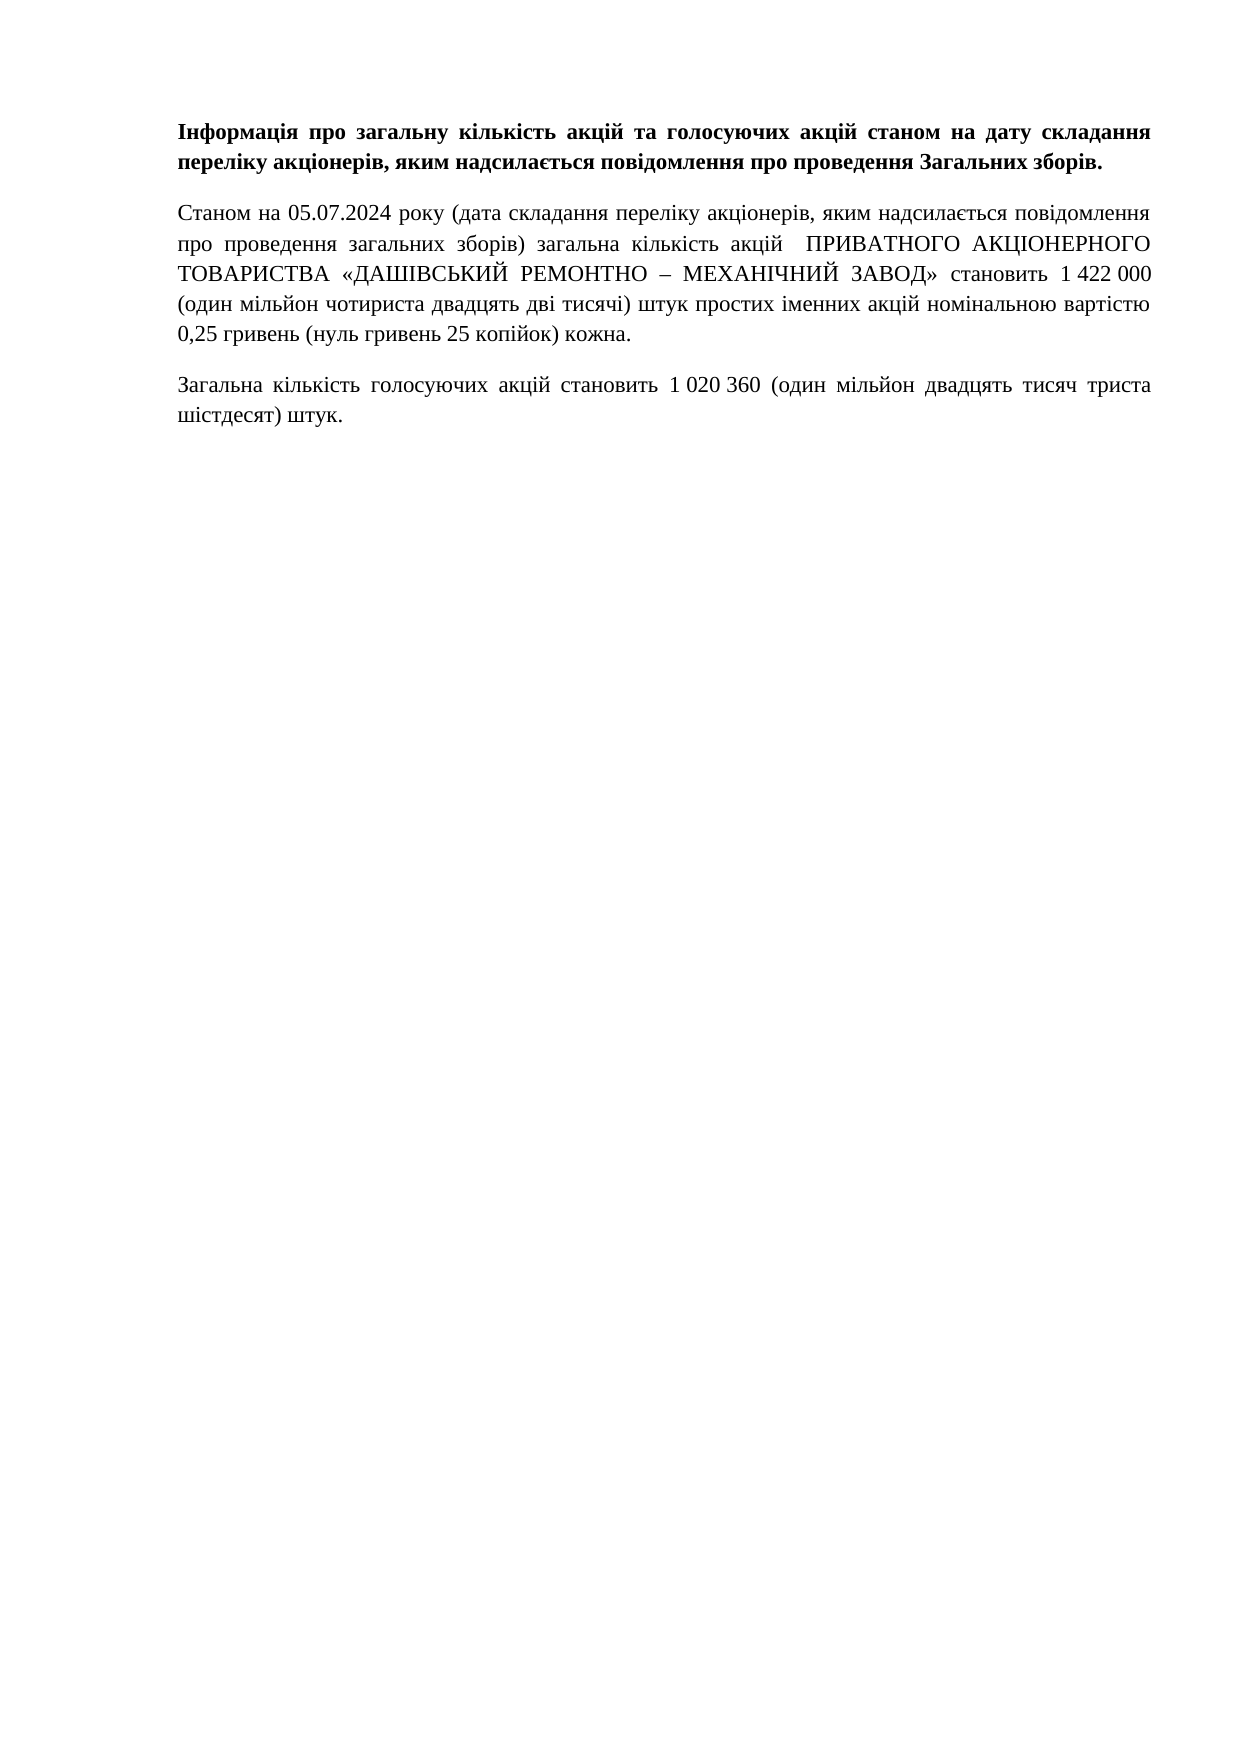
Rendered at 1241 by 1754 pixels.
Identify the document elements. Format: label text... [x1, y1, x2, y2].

text Загальна кількість голосуючих акцій становить 1 020 360 (один мільйон двадцять тисяч триста шістдесят) штук. [177, 371, 1152, 428]
text Інформація про загальну кількість акцій та голосуючих акцій станом на дату складання переліку акціонерів, яким надсилається повідомлення про проведення Загальних зборів. [177, 118, 1152, 175]
text Станом на 05.07.2024 року (дата складання переліку акціонерів, яким надсилається повідомлення про проведення загальних зборів) загальна кількість акцій ПРИВАТНОГО АКЦІОНЕРНОГО ТОВАРИСТВА «ДАШІВСЬКИЙ РЕМОНТНО – МЕХАНІЧНИЙ ЗАВОД» становить 1 422 000 (один мільйон чотириста двадцять дві тисячі) штук простих іменних акцій номінальною вартістю 0,25 гривень (нуль гривень 25 копійок) кожна. [177, 199, 1152, 347]
